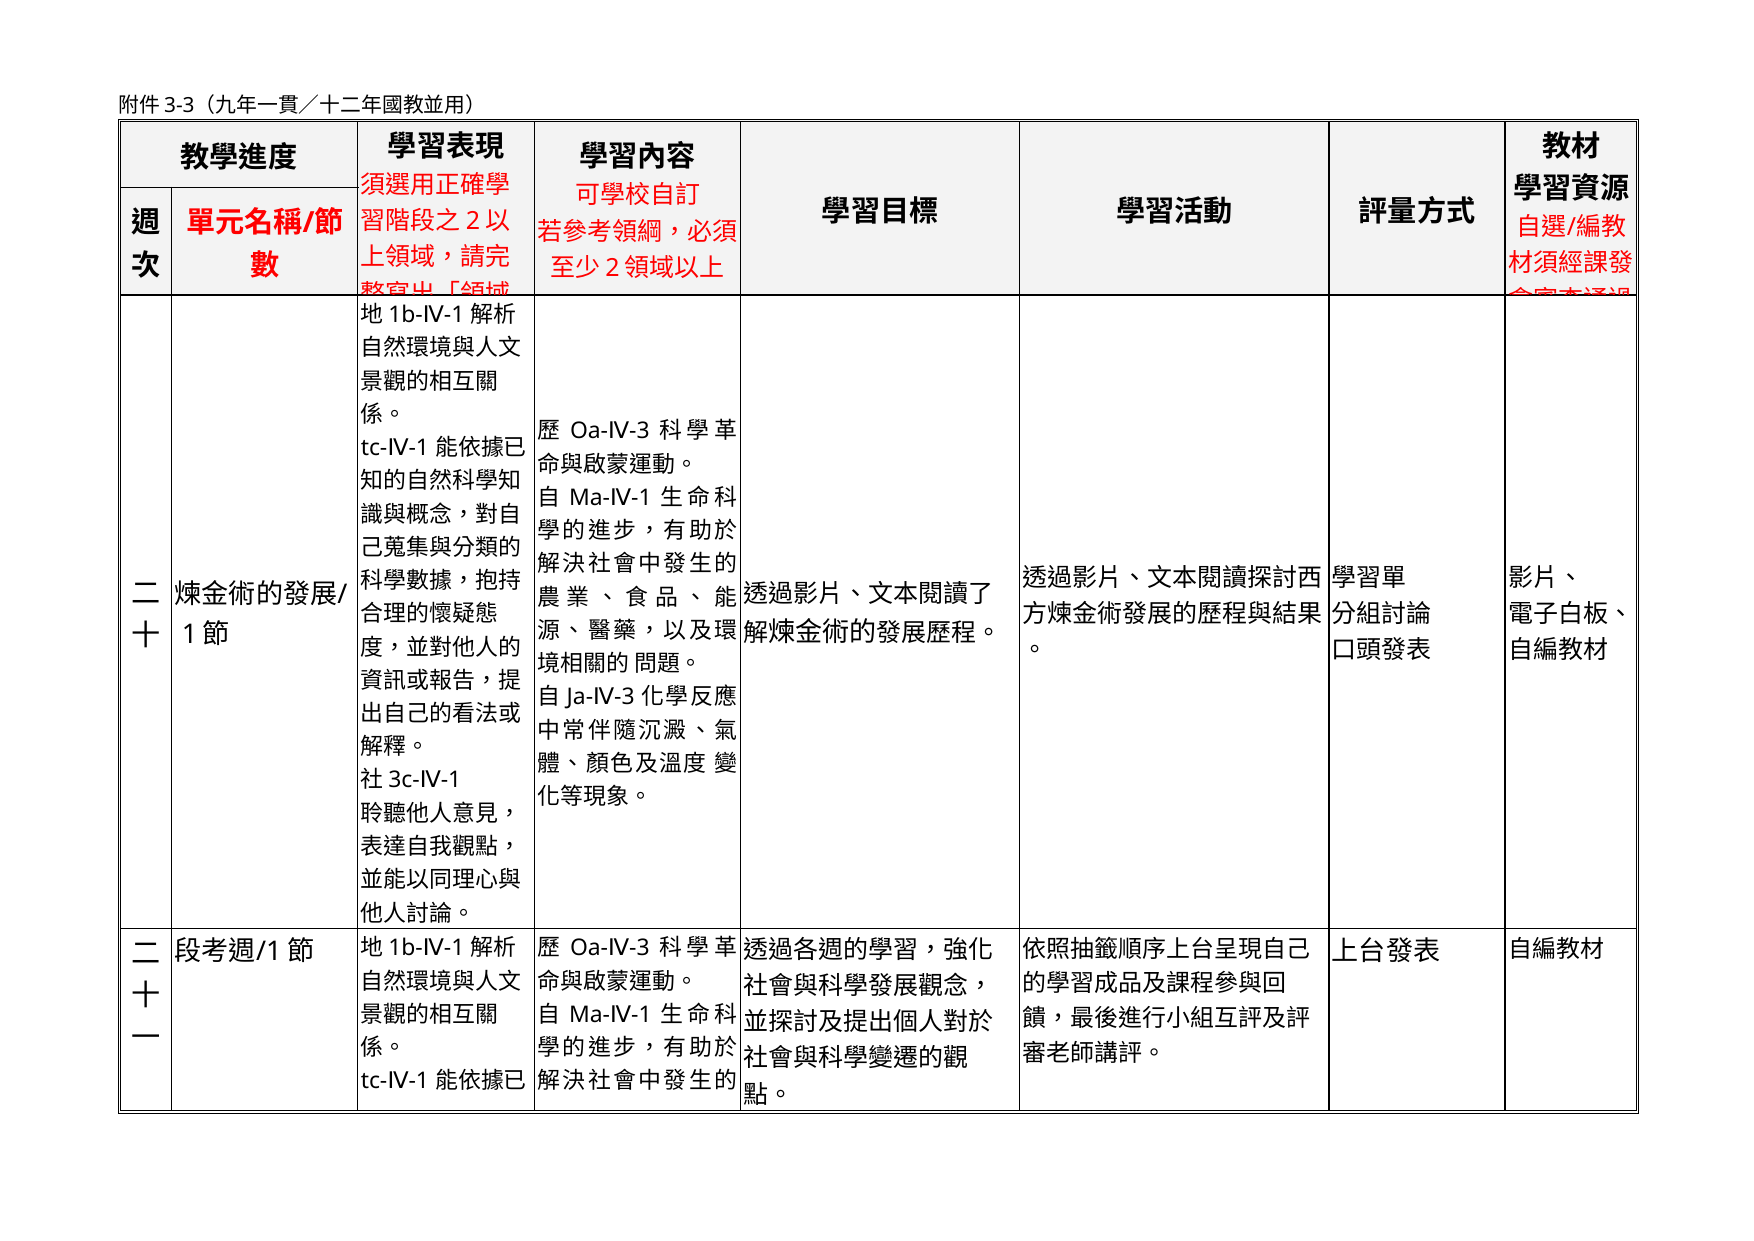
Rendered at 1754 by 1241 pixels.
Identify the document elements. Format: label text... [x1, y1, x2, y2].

table_cell 影片、 電子白板、 自編教材 [1506, 296, 1636, 928]
table_header 學習內容 可學校自訂 若參考領綱，必須至少2領域以上 [535, 122, 740, 294]
table_cell 上台發表 [1330, 929, 1504, 1110]
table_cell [535, 296, 740, 928]
table_cell 透過影片、文本閱讀了解煉金術的發展歷程。 [741, 296, 1019, 928]
table_cell 週次 [121, 188, 171, 294]
table_cell 透過影片、文本閱讀探討西方煉金術發展的歷程與結果 。 [1020, 296, 1328, 928]
table_header 教學進度 [121, 122, 357, 187]
table_cell 段考週/1節 [172, 929, 357, 1110]
table_header 學習表現 須選用正確學習階段之2以上領域，請完整寫出「領域名稱+數字編碼+內容」 [358, 122, 534, 294]
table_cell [358, 929, 534, 1110]
table_cell 單元名稱/節數 [172, 188, 357, 294]
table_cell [358, 296, 534, 928]
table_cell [1020, 929, 1328, 1110]
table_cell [741, 929, 1019, 1110]
table_cell 二十 [121, 296, 171, 928]
table_cell 煉金術的發展/ 1節 [172, 296, 357, 928]
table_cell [535, 929, 740, 1110]
table_header 教材 學習資源 自選/編教材須經課發會審查通過 [1506, 122, 1636, 294]
table_header 學習目標 [741, 122, 1019, 294]
table_cell 自編教材 [1506, 929, 1636, 1110]
table_cell 學習單 分組討論 口頭發表 [1330, 296, 1504, 928]
table_header 評量方式 [1330, 122, 1504, 294]
table_header 學習活動 [1020, 122, 1328, 294]
table_cell 二十一 [121, 929, 171, 1110]
